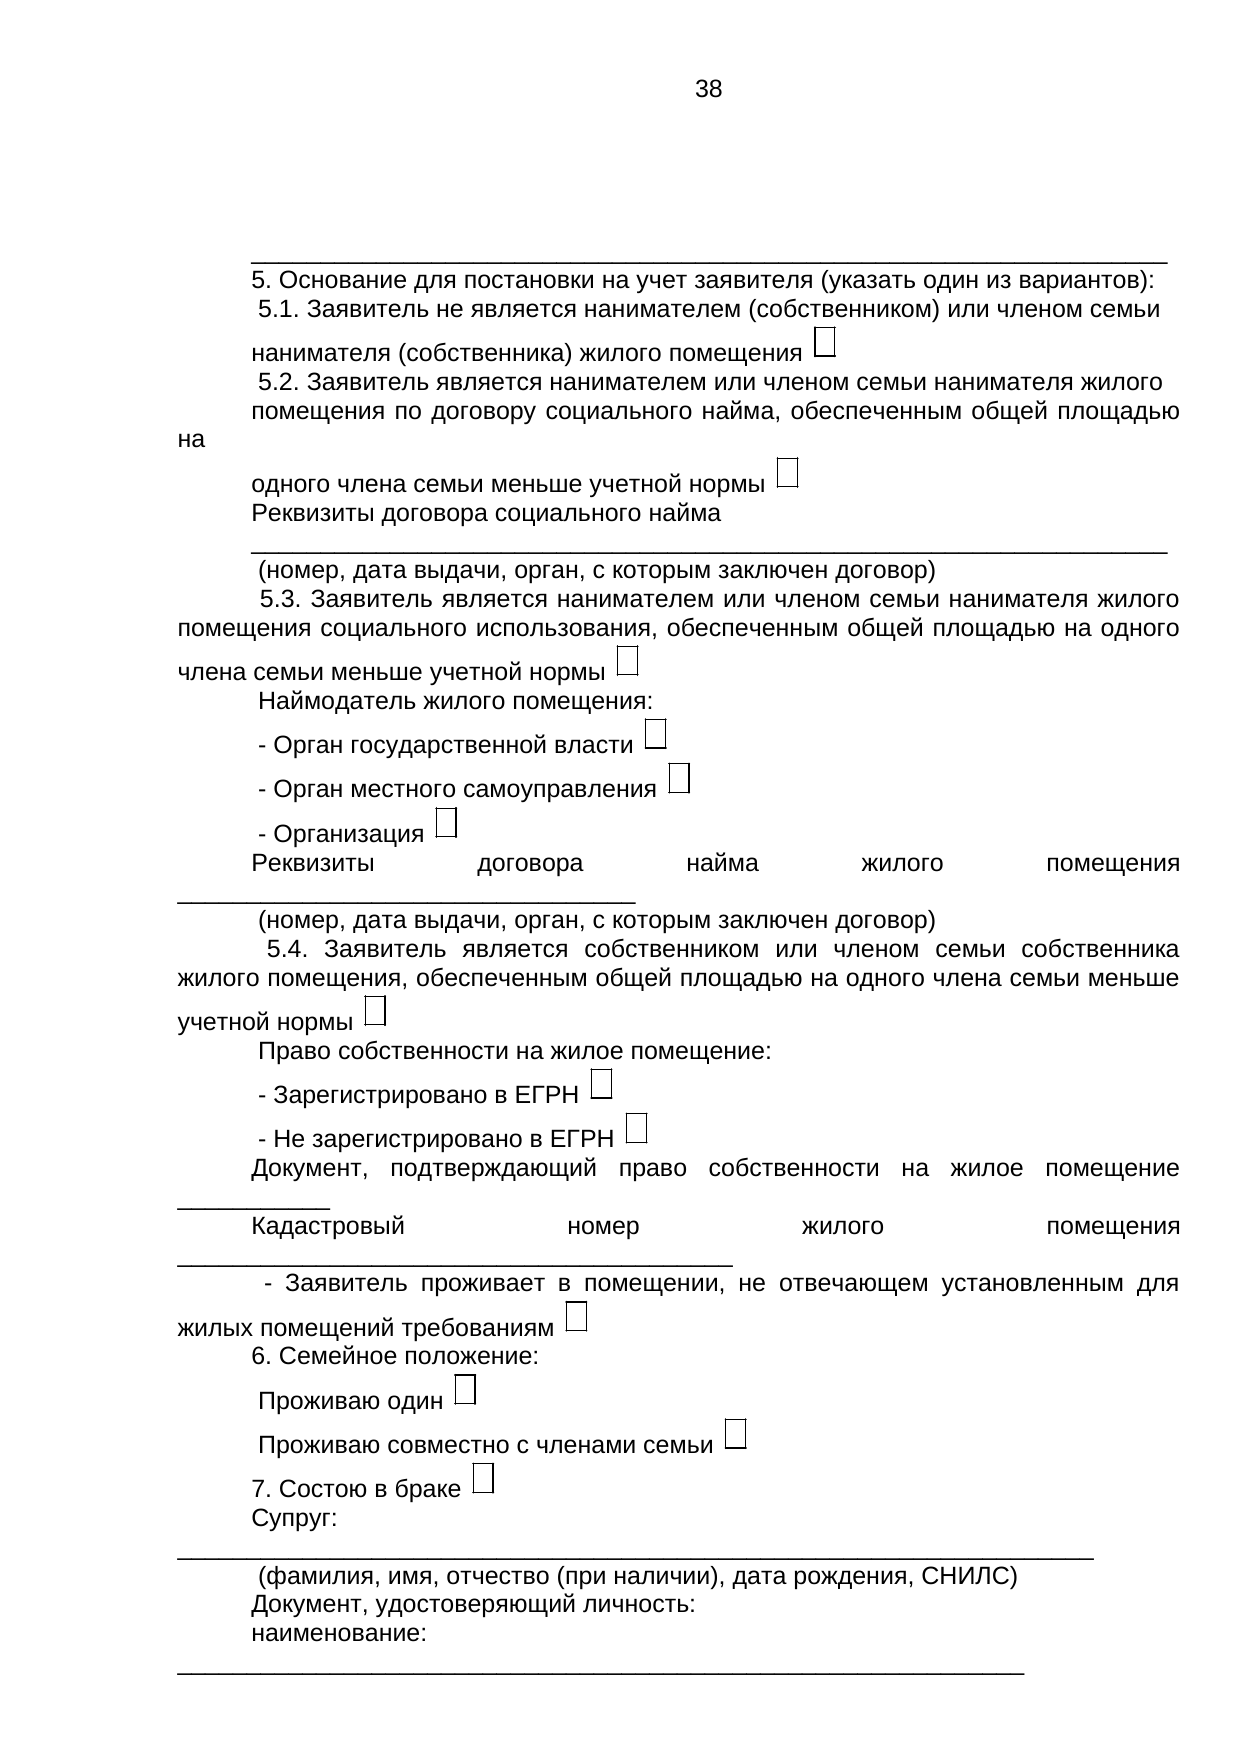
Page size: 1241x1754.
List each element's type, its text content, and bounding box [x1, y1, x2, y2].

text (фамилия, имя, отчество (при наличии), дата рождения, СНИЛС) [177, 1561, 1181, 1589]
text Реквизиты договора социального найма [177, 497, 1181, 526]
text - Орган местного самоуправления [177, 759, 1181, 803]
text Проживаю совместно с членами семьи [177, 1414, 1181, 1459]
text Наймодатель жилого помещения: [177, 686, 1181, 714]
text Документ, подтверждающий право собственности на жилое помещение ___________ [177, 1153, 1181, 1211]
text 5.2. Заявитель является нанимателем или членом семьи нанимателя жилого [177, 367, 1181, 396]
text Право собственности на жилое помещение: [177, 1036, 1181, 1064]
text - Не зарегистрировано в ЕГРН [177, 1109, 1181, 1153]
text - Организация [177, 803, 1181, 847]
text (номер, дата выдачи, орган, с которым заключен договор) [177, 555, 1181, 584]
text Проживаю один [177, 1370, 1181, 1414]
text - Орган государственной власти [177, 714, 1181, 759]
text одного члена семьи меньше учетной нормы [177, 453, 1181, 497]
text - Заявитель проживает в помещении, не отвечающем установленным для жилых помещений требованиям [177, 1268, 1181, 1341]
text (номер, дата выдачи, орган, с которым заключен договор) [177, 905, 1181, 934]
text 5.1. Заявитель не является нанимателем (собственником) или членом семьи [177, 294, 1181, 322]
text нанимателя (собственника) жилого помещения [177, 322, 1181, 367]
text - Зарегистрировано в ЕГРН [177, 1064, 1181, 1109]
text наименование: _____________________________________________________________ [177, 1618, 1181, 1676]
text Реквизиты договора найма жилого помещения _________________________________ [177, 847, 1181, 905]
text 6. Семейное положение: [177, 1341, 1181, 1370]
text Кадастровый номер жилого помещения ________________________________________ [177, 1211, 1181, 1268]
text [177, 236, 1181, 265]
text 5.3. Заявитель является нанимателем или членом семьи нанимателя жилого помещения социального использования, обеспеченным общей площадью на одного члена семьи меньше учетной нормы [177, 584, 1181, 686]
text Супруг: __________________________________________________________________ [177, 1503, 1181, 1561]
text помещения по договору социального найма, обеспеченным общей площадью на [177, 396, 1181, 453]
text __________________________________________________________________ [177, 526, 1181, 555]
text 5. Основание для постановки на учет заявителя (указать один из вариантов): [177, 265, 1181, 294]
text Документ, удостоверяющий личность: [177, 1589, 1181, 1618]
text 7. Состою в браке [177, 1459, 1181, 1503]
text 5.4. Заявитель является собственником или членом семьи собственника жилого помещения, обеспеченным общей площадью на одного члена семьи меньше учетной нормы [177, 934, 1181, 1036]
